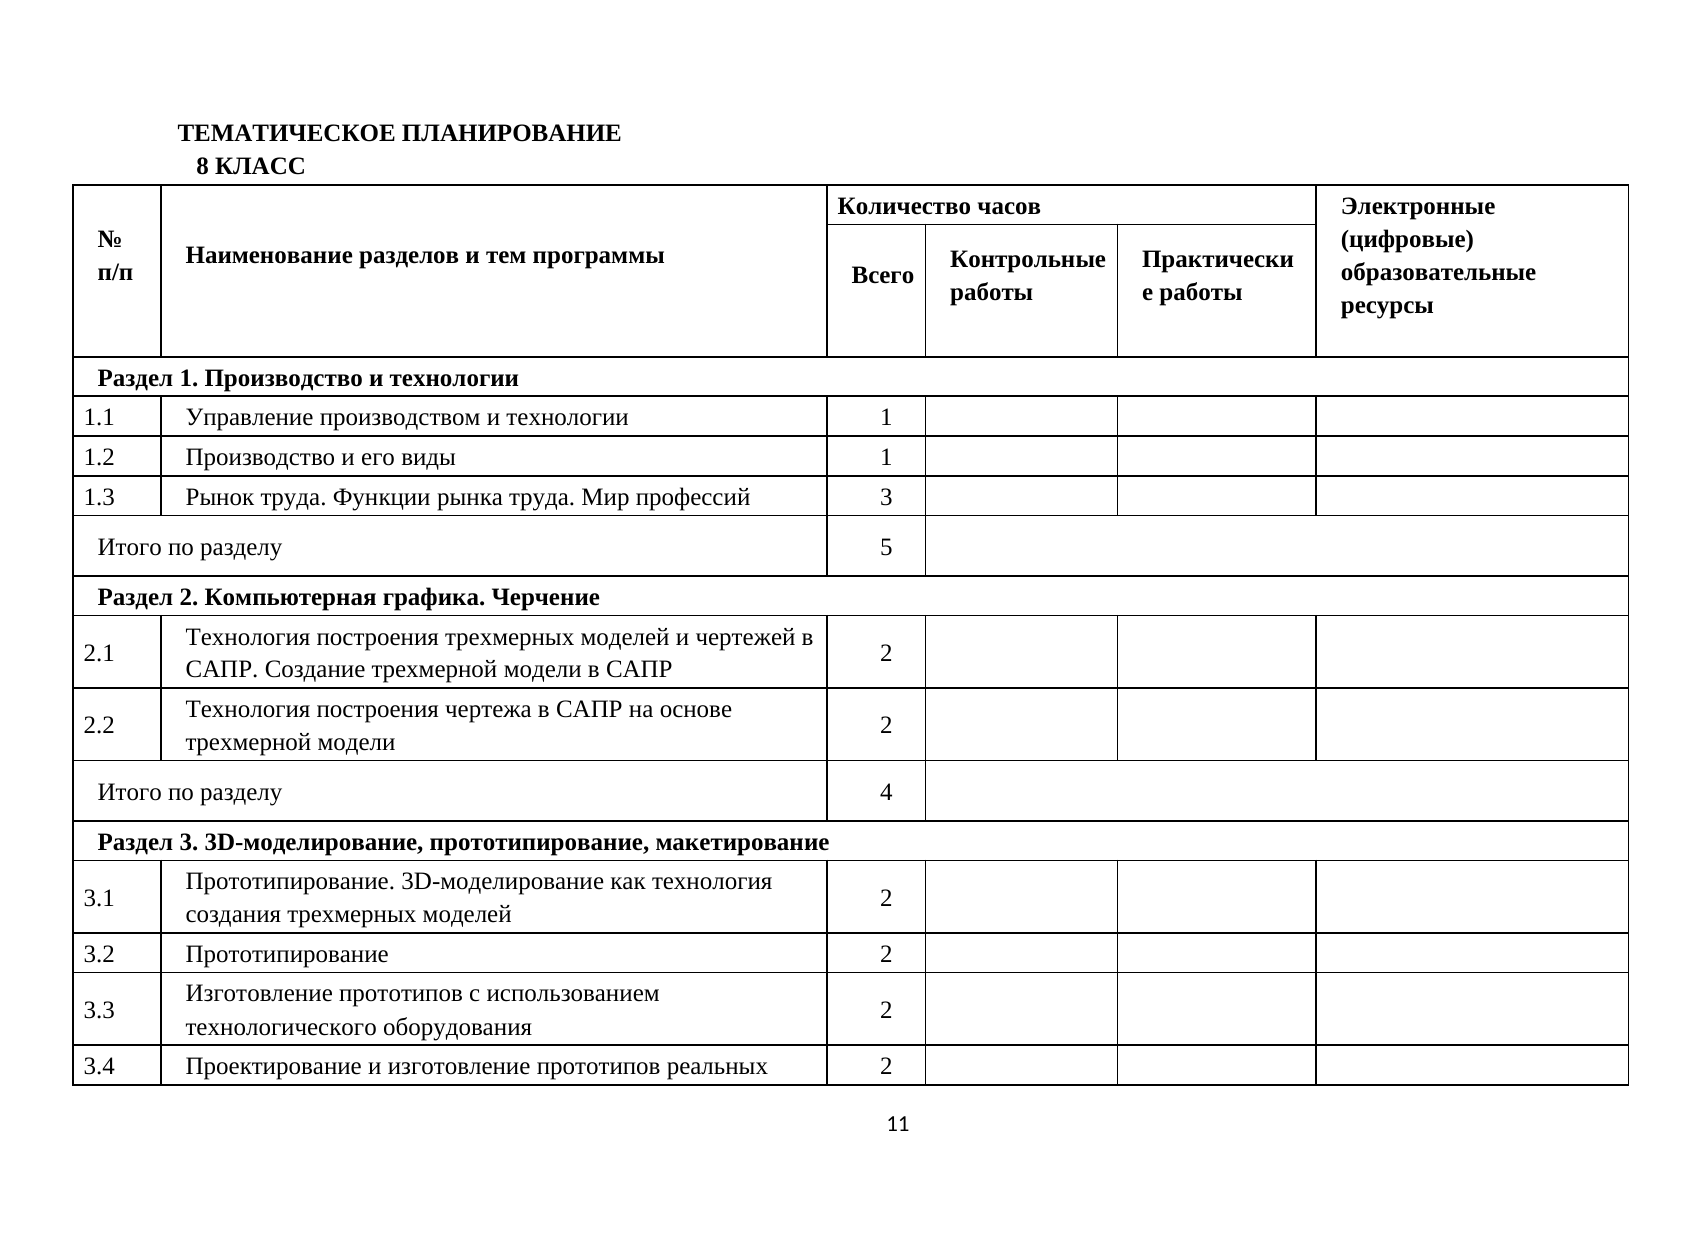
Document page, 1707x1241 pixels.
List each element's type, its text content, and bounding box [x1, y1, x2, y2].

table_cell Раздел 1. Производство и технологии [74, 358, 1628, 395]
table_cell [1317, 934, 1628, 972]
table_cell [1317, 616, 1628, 687]
table_cell [1317, 477, 1628, 515]
table_cell [926, 616, 1117, 687]
table_cell Технология построения трехмерных моделей и чертежей в САПР. Создание трехмерной модели в САПР [162, 616, 826, 687]
table_cell 4 [828, 761, 925, 820]
table_cell 2 [828, 1046, 925, 1084]
table_cell [1317, 397, 1628, 435]
table_cell 5 [828, 516, 925, 575]
table_cell [1317, 689, 1628, 759]
text ТЕМАТИЧЕСКОЕ ПЛАНИРОВАНИЕ [177, 118, 1618, 147]
table_header № п/п [74, 186, 160, 356]
table_cell [1118, 437, 1315, 475]
table_cell [1317, 437, 1628, 475]
table_cell [1118, 934, 1315, 972]
table_cell [1118, 861, 1315, 932]
table_cell [926, 689, 1117, 759]
table_cell 3.2 [74, 934, 160, 972]
table_cell Всего [828, 225, 925, 356]
table_header Наименование разделов и тем программы [162, 186, 826, 356]
table_cell [926, 397, 1117, 435]
table_cell 2.2 [74, 689, 160, 759]
table_cell 2.1 [74, 616, 160, 687]
table_header Электронные (цифровые) образовательные ресурсы [1317, 186, 1628, 356]
table_cell Прототипирование [162, 934, 826, 972]
table_cell [926, 437, 1117, 475]
table_cell [926, 861, 1117, 932]
table_cell Итого по разделу [74, 516, 826, 575]
table_cell 3.3 [74, 973, 160, 1044]
table_cell 3.4 [74, 1046, 160, 1084]
table_cell 2 [828, 934, 925, 972]
table_cell Управление производством и технологии [162, 397, 826, 435]
table_cell Производство и его виды [162, 437, 826, 475]
table_header Количество часов [828, 186, 1315, 223]
table_cell [926, 934, 1117, 972]
table_cell [926, 973, 1117, 1044]
table_cell Прототипирование. 3D-моделирование как технология создания трехмерных моделей [162, 861, 826, 932]
table_cell 2 [828, 861, 925, 932]
table_cell [926, 761, 1628, 820]
table_cell 1.2 [74, 437, 160, 475]
table_cell 3.1 [74, 861, 160, 932]
table_cell 1 [828, 397, 925, 435]
table_cell 1.1 [74, 397, 160, 435]
table_cell Итого по разделу [74, 761, 826, 820]
table_cell Рынок труда. Функции рынка труда. Мир профессий [162, 477, 826, 515]
table_cell 2 [828, 973, 925, 1044]
table_cell Раздел 2. Компьютерная графика. Черчение [74, 577, 1628, 615]
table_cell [162, 1046, 826, 1084]
table_cell 2 [828, 689, 925, 759]
table_cell 1.3 [74, 477, 160, 515]
table_cell [926, 516, 1628, 575]
table_cell [1118, 689, 1315, 759]
table_cell [1118, 1046, 1315, 1084]
table_cell [1317, 861, 1628, 932]
table_cell [1118, 616, 1315, 687]
table_cell Контрольные работы [926, 225, 1117, 356]
table_cell Технология построения чертежа в САПР на основе трехмерной модели [162, 689, 826, 759]
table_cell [162, 973, 826, 1044]
table_cell [926, 477, 1117, 515]
table_cell [1317, 1046, 1628, 1084]
table_cell [1118, 477, 1315, 515]
table_cell [1118, 397, 1315, 435]
table_cell Раздел 3. 3D-моделирование, прототипирование, макетирование [74, 822, 1628, 859]
table_cell 3 [828, 477, 925, 515]
table_cell 1 [828, 437, 925, 475]
text 8 КЛАСС [190, 151, 1618, 180]
table_cell 2 [828, 616, 925, 687]
table_cell [1118, 973, 1315, 1044]
table_cell [926, 1046, 1117, 1084]
table_cell [1317, 973, 1628, 1044]
table_cell Практические работы [1118, 225, 1315, 356]
